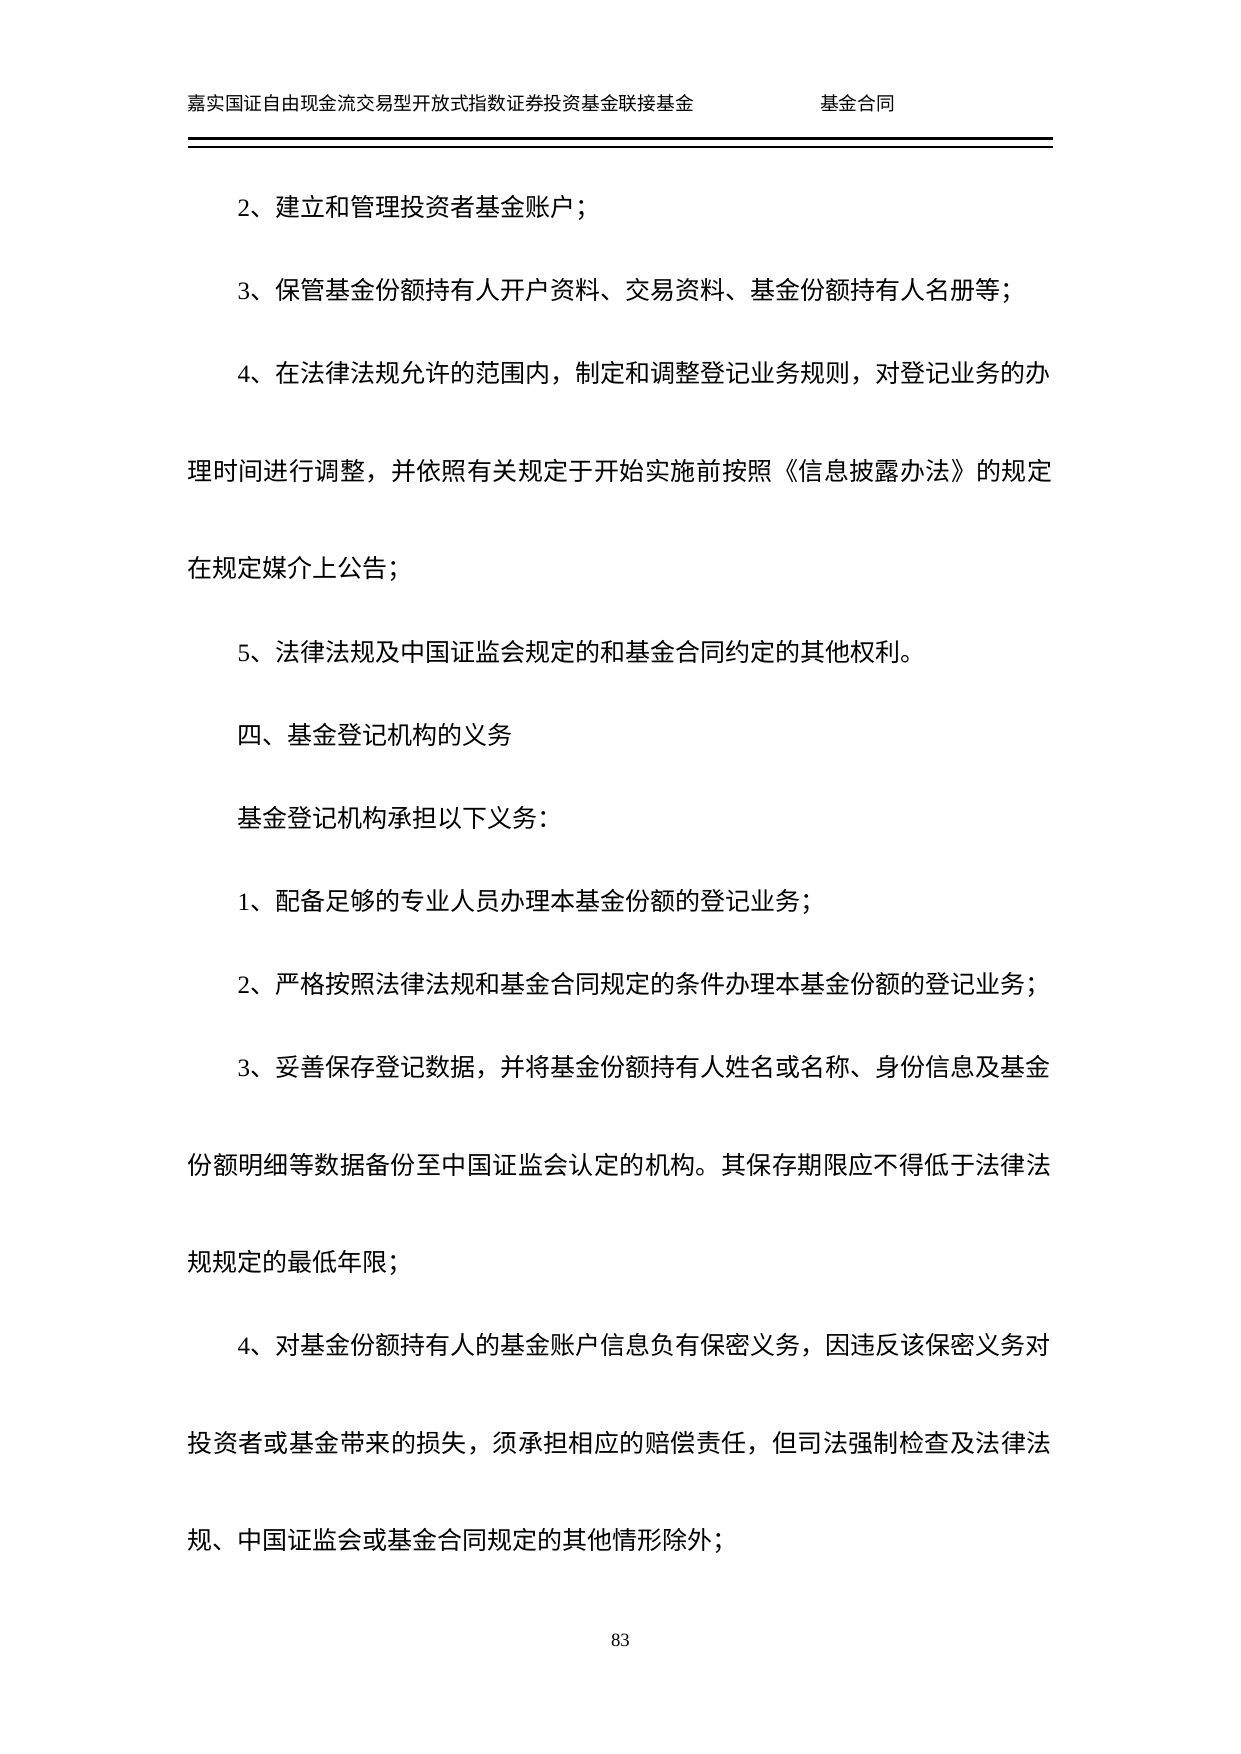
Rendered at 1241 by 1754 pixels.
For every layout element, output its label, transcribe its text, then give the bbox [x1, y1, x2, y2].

text 2、严格按照法律法规和基金合同规定的条件办理本基金份额的登记业务； [187, 950, 1053, 1015]
text 4、对基金份额持有人的基金账户信息负有保密义务，因违反该保密义务对投资者或基金带来的损失，须承担相应的赔偿责任，但司法强制检查及法律法规、中国证监会或基金合同规定的其他情形除外； [187, 1311, 1053, 1571]
text 四、基金登记机构的义务 [187, 701, 1053, 766]
text 4、在法律法规允许的范围内，制定和调整登记业务规则，对登记业务的办理时间进行调整，并依照有关规定于开始实施前按照《信息披露办法》的规定在规定媒介上公告； [187, 339, 1053, 599]
text 基金登记机构承担以下义务： [187, 784, 1053, 849]
text 3、保管基金份额持有人开户资料、交易资料、基金份额持有人名册等； [187, 256, 1053, 321]
text 3、妥善保存登记数据，并将基金份额持有人姓名或名称、身份信息及基金份额明细等数据备份至中国证监会认定的机构。其保存期限应不得低于法律法规规定的最低年限； [187, 1033, 1053, 1293]
text 5、法律法规及中国证监会规定的和基金合同约定的其他权利。 [187, 618, 1053, 683]
text 2、建立和管理投资者基金账户； [187, 173, 1053, 238]
text 1、配备足够的专业人员办理本基金份额的登记业务； [187, 867, 1053, 932]
